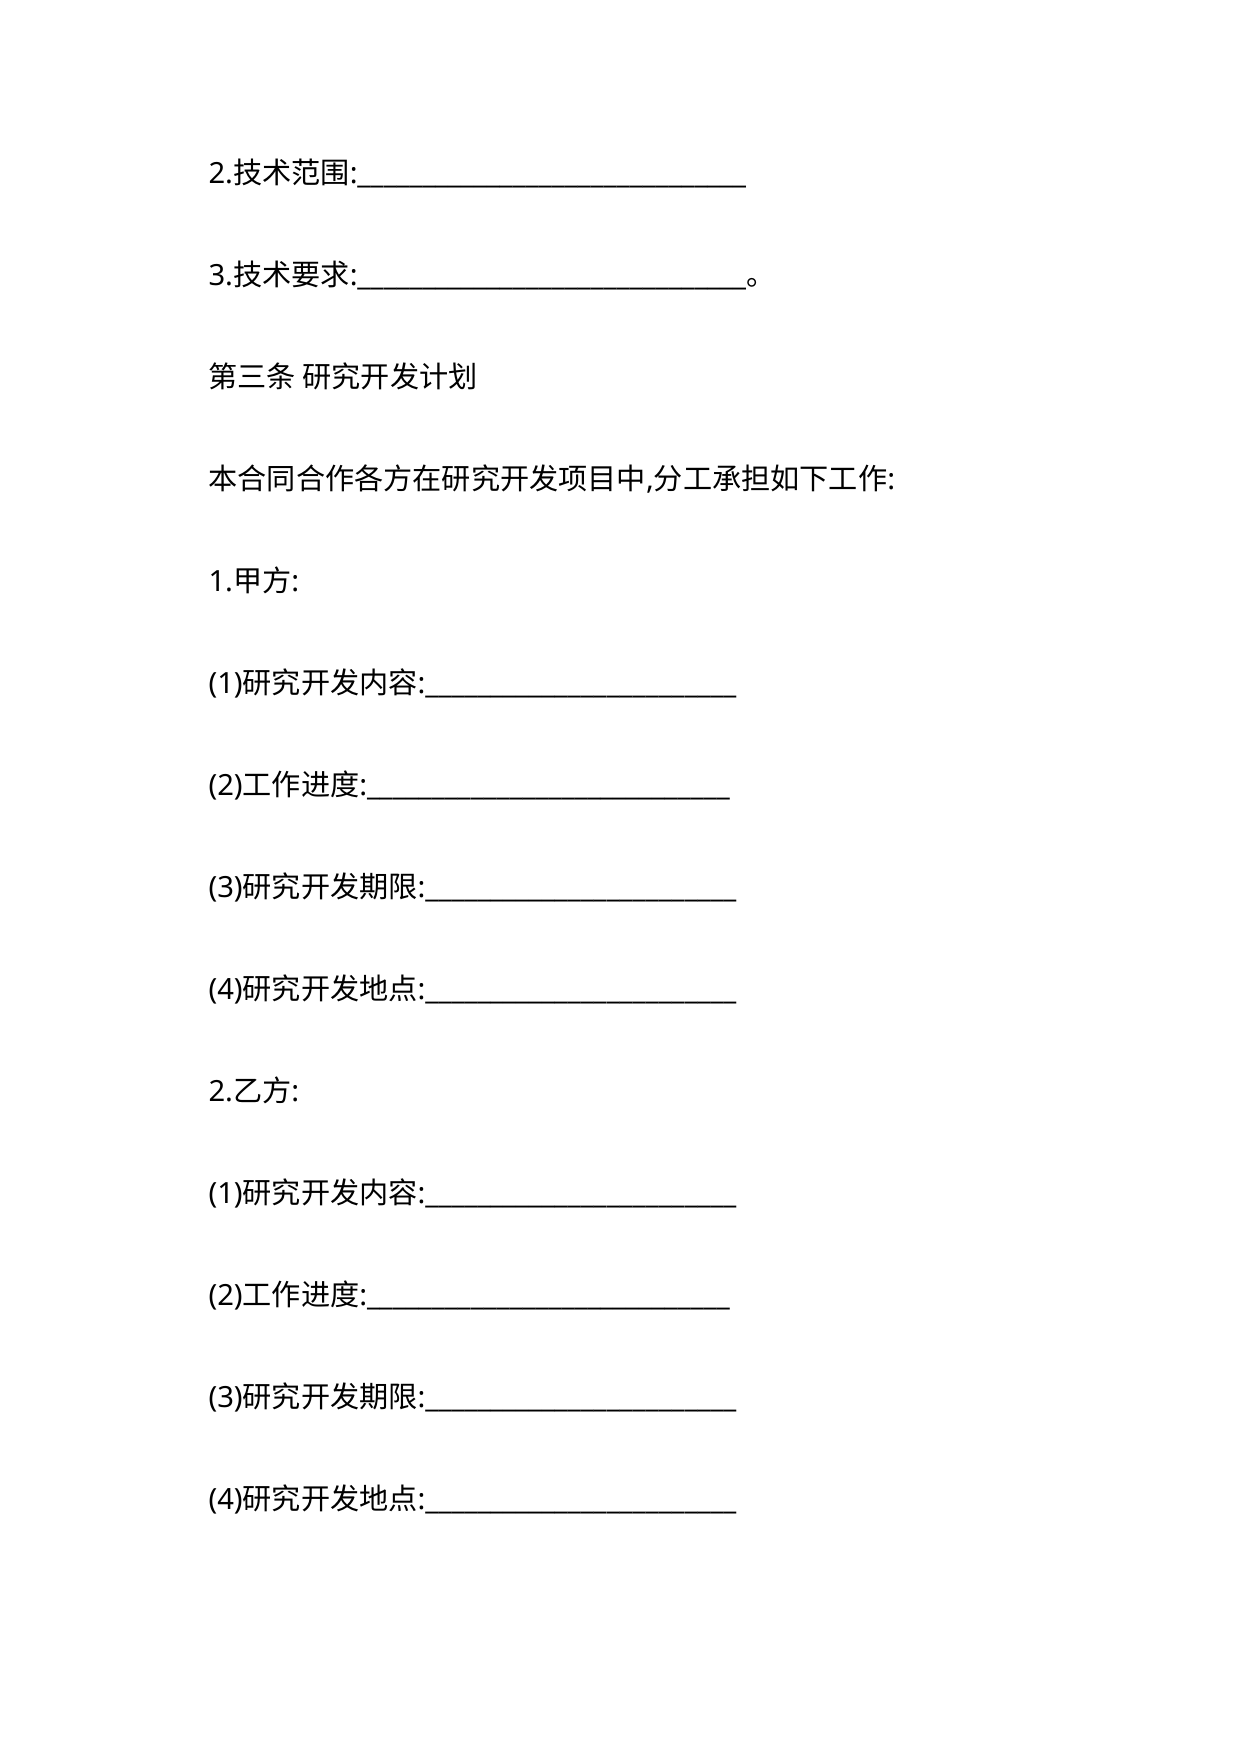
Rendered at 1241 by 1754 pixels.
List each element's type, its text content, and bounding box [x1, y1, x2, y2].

text 本合同合作各方在研究开发项目中,分工承担如下工作: [150, 456, 1090, 498]
text 3.技术要求:______________________________。 [150, 252, 1090, 294]
text (2)工作进度:____________________________ [150, 1272, 1090, 1314]
text 2.乙方: [150, 1068, 1090, 1110]
text 2.技术范围:______________________________ [150, 150, 1090, 192]
text (3)研究开发期限:________________________ [150, 864, 1090, 906]
text (4)研究开发地点:________________________ [150, 966, 1090, 1008]
text (1)研究开发内容:________________________ [150, 1169, 1090, 1212]
text (3)研究开发期限:________________________ [150, 1373, 1090, 1416]
text (1)研究开发内容:________________________ [150, 660, 1090, 702]
text 1.甲方: [150, 558, 1090, 600]
text (4)研究开发地点:________________________ [150, 1476, 1090, 1518]
text (2)工作进度:____________________________ [150, 762, 1090, 804]
text 第三条 研究开发计划 [150, 354, 1090, 396]
